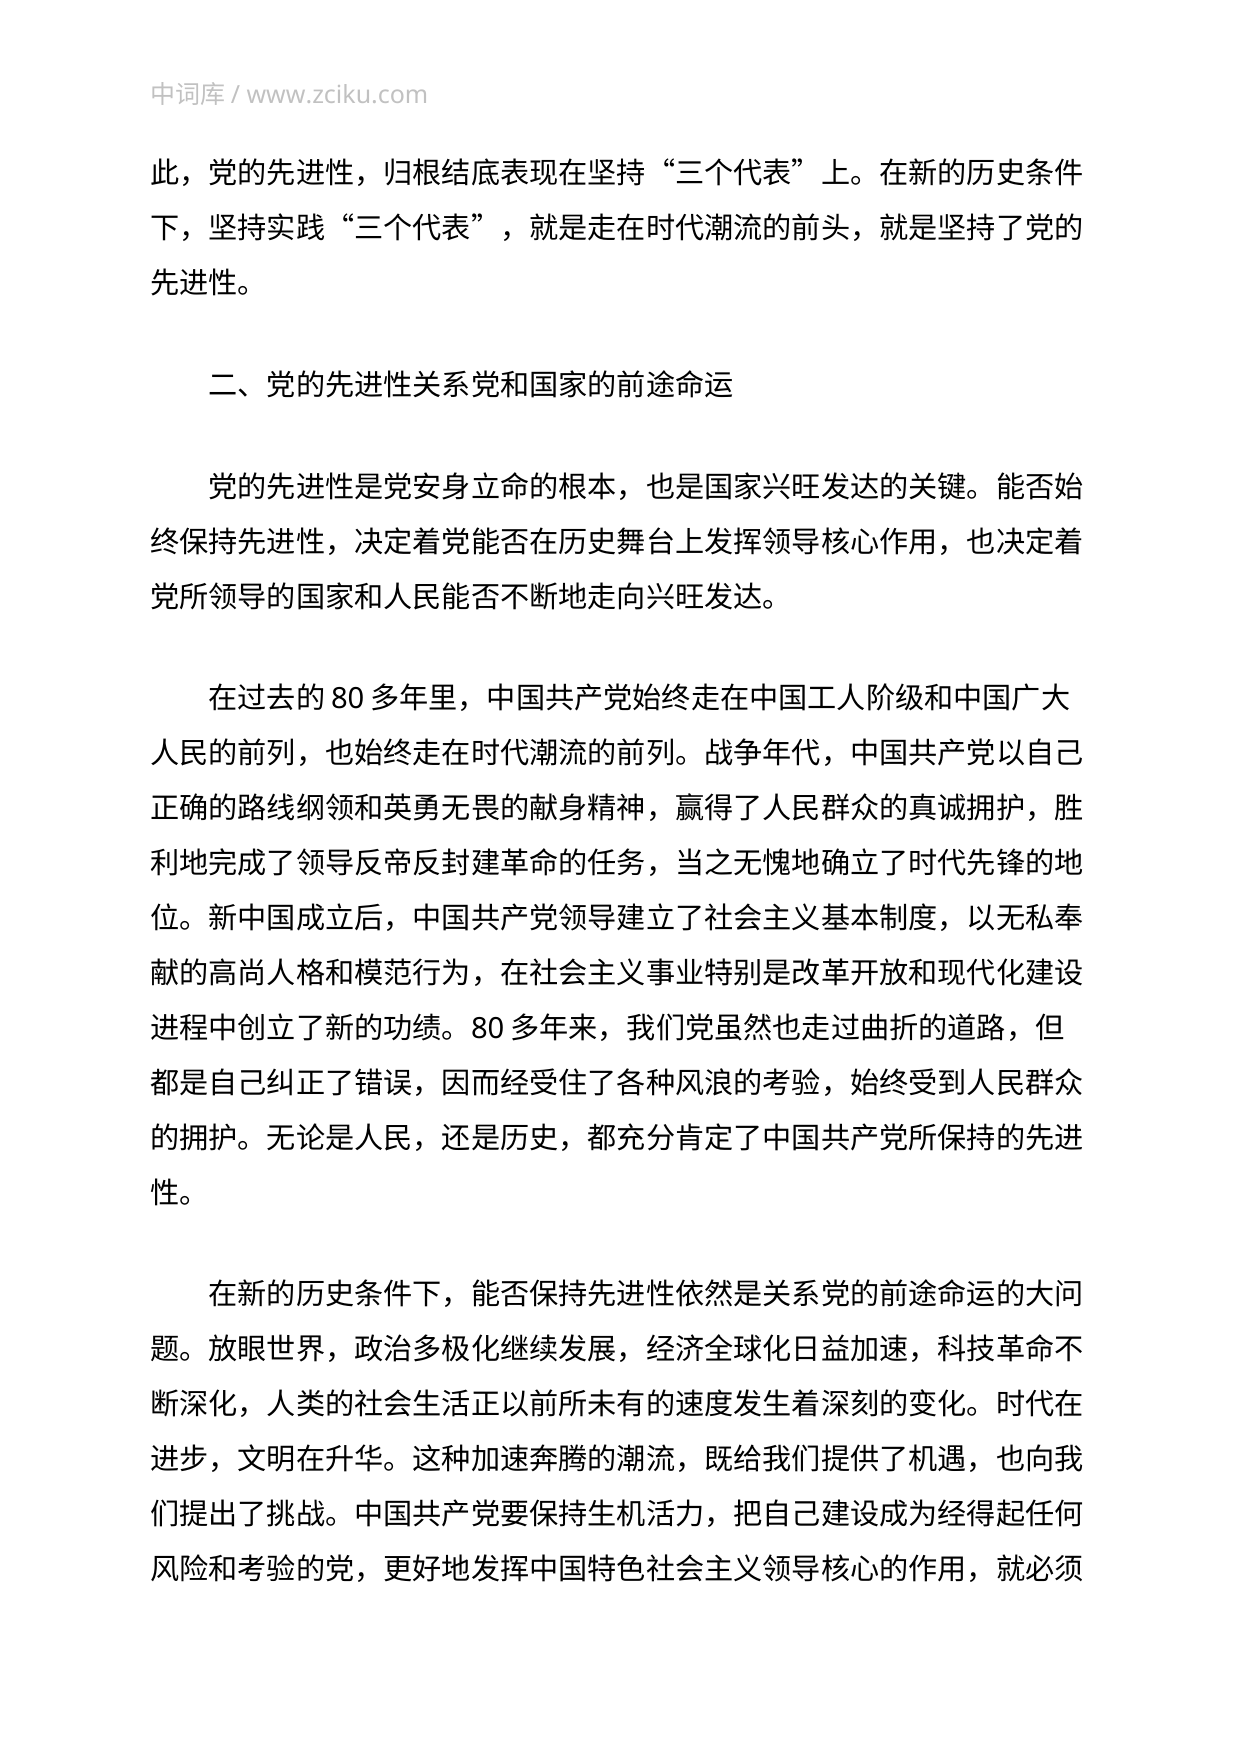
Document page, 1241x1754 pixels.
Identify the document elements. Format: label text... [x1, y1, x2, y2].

text 二、党的先进性关系党和国家的前途命运 [150, 362, 1090, 404]
text 党的先进性是党安身立命的根本，也是国家兴旺发达的关键。能否始终保持先进性，决定着党能否在历史舞台上发挥领导核心作用，也决定着党所领导的国家和人民能否不断地走向兴旺发达。 [150, 463, 1090, 615]
text 在过去的80多年里，中国共产党始终走在中国工人阶级和中国广大人民的前列，也始终走在时代潮流的前列。战争年代，中国共产党以自己正确的路线纲领和英勇无畏的献身精神，赢得了人民群众的真诚拥护，胜利地完成了领导反帝反封建革命的任务，当之无愧地确立了时代先锋的地位。新中国成立后，中国共产党领导建立了社会主义基本制度，以无私奉献的高尚人格和模范行为，在社会主义事业特别是改革开放和现代化建设进程中创立了新的功绩。80多年来，我们党虽然也走过曲折的道路，但都是自己纠正了错误，因而经受住了各种风浪的考验，始终受到人民群众的拥护。无论是人民，还是历史，都充分肯定了中国共产党所保持的先进性。 [150, 675, 1090, 1211]
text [150, 1271, 1090, 1588]
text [150, 150, 1090, 302]
